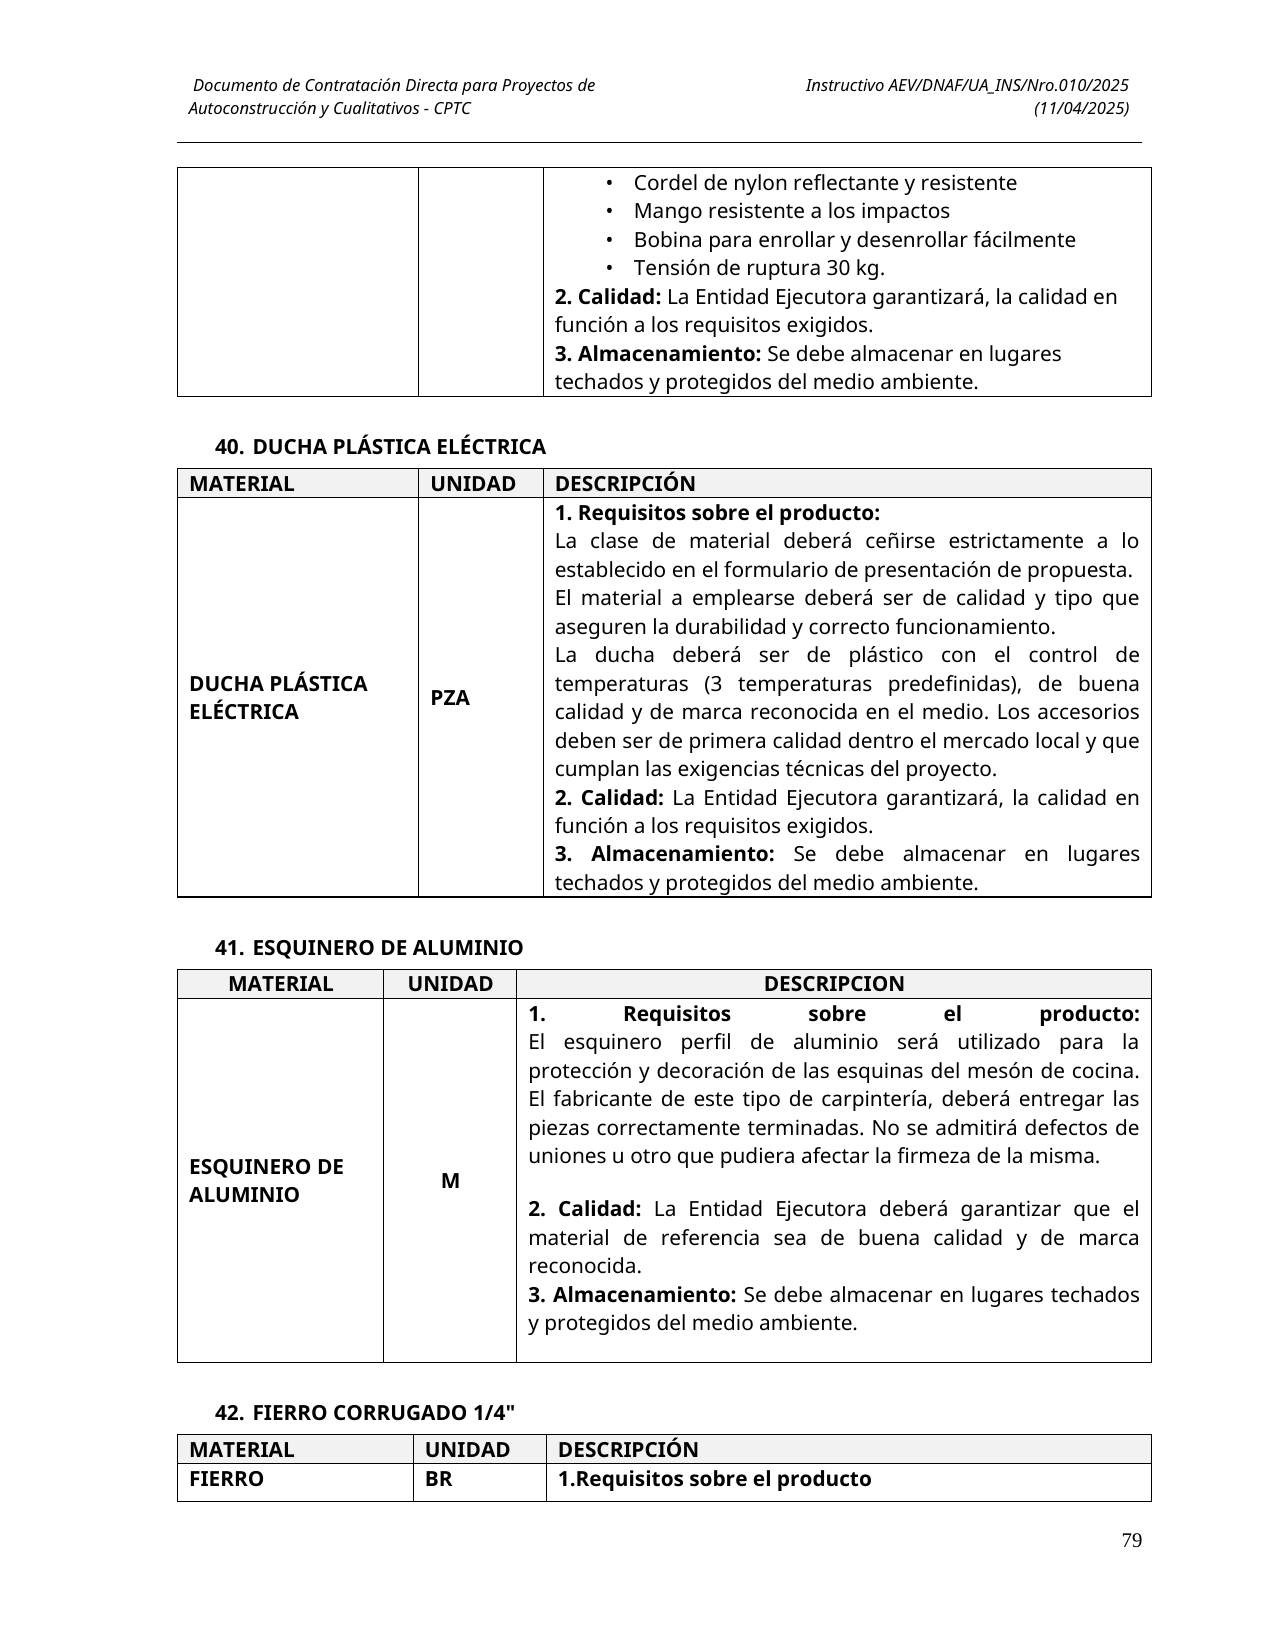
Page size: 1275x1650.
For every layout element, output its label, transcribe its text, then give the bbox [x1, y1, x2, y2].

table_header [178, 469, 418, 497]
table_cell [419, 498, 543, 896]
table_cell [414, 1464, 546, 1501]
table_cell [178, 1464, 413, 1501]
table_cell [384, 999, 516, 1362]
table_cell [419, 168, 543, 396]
list FIERRO CORRUGADO 1/4" [215, 1398, 1142, 1427]
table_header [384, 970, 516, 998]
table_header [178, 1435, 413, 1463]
list ESQUINERO DE ALUMINIO [215, 933, 1142, 961]
list DUCHA PLÁSTICA ELÉCTRICA [215, 432, 1142, 461]
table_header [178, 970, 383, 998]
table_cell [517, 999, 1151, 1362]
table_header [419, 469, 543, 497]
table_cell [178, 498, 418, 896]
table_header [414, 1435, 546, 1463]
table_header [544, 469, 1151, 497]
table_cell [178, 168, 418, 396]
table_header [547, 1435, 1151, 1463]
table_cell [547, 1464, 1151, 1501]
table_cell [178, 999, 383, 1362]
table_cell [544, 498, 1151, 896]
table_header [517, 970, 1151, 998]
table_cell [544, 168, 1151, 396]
